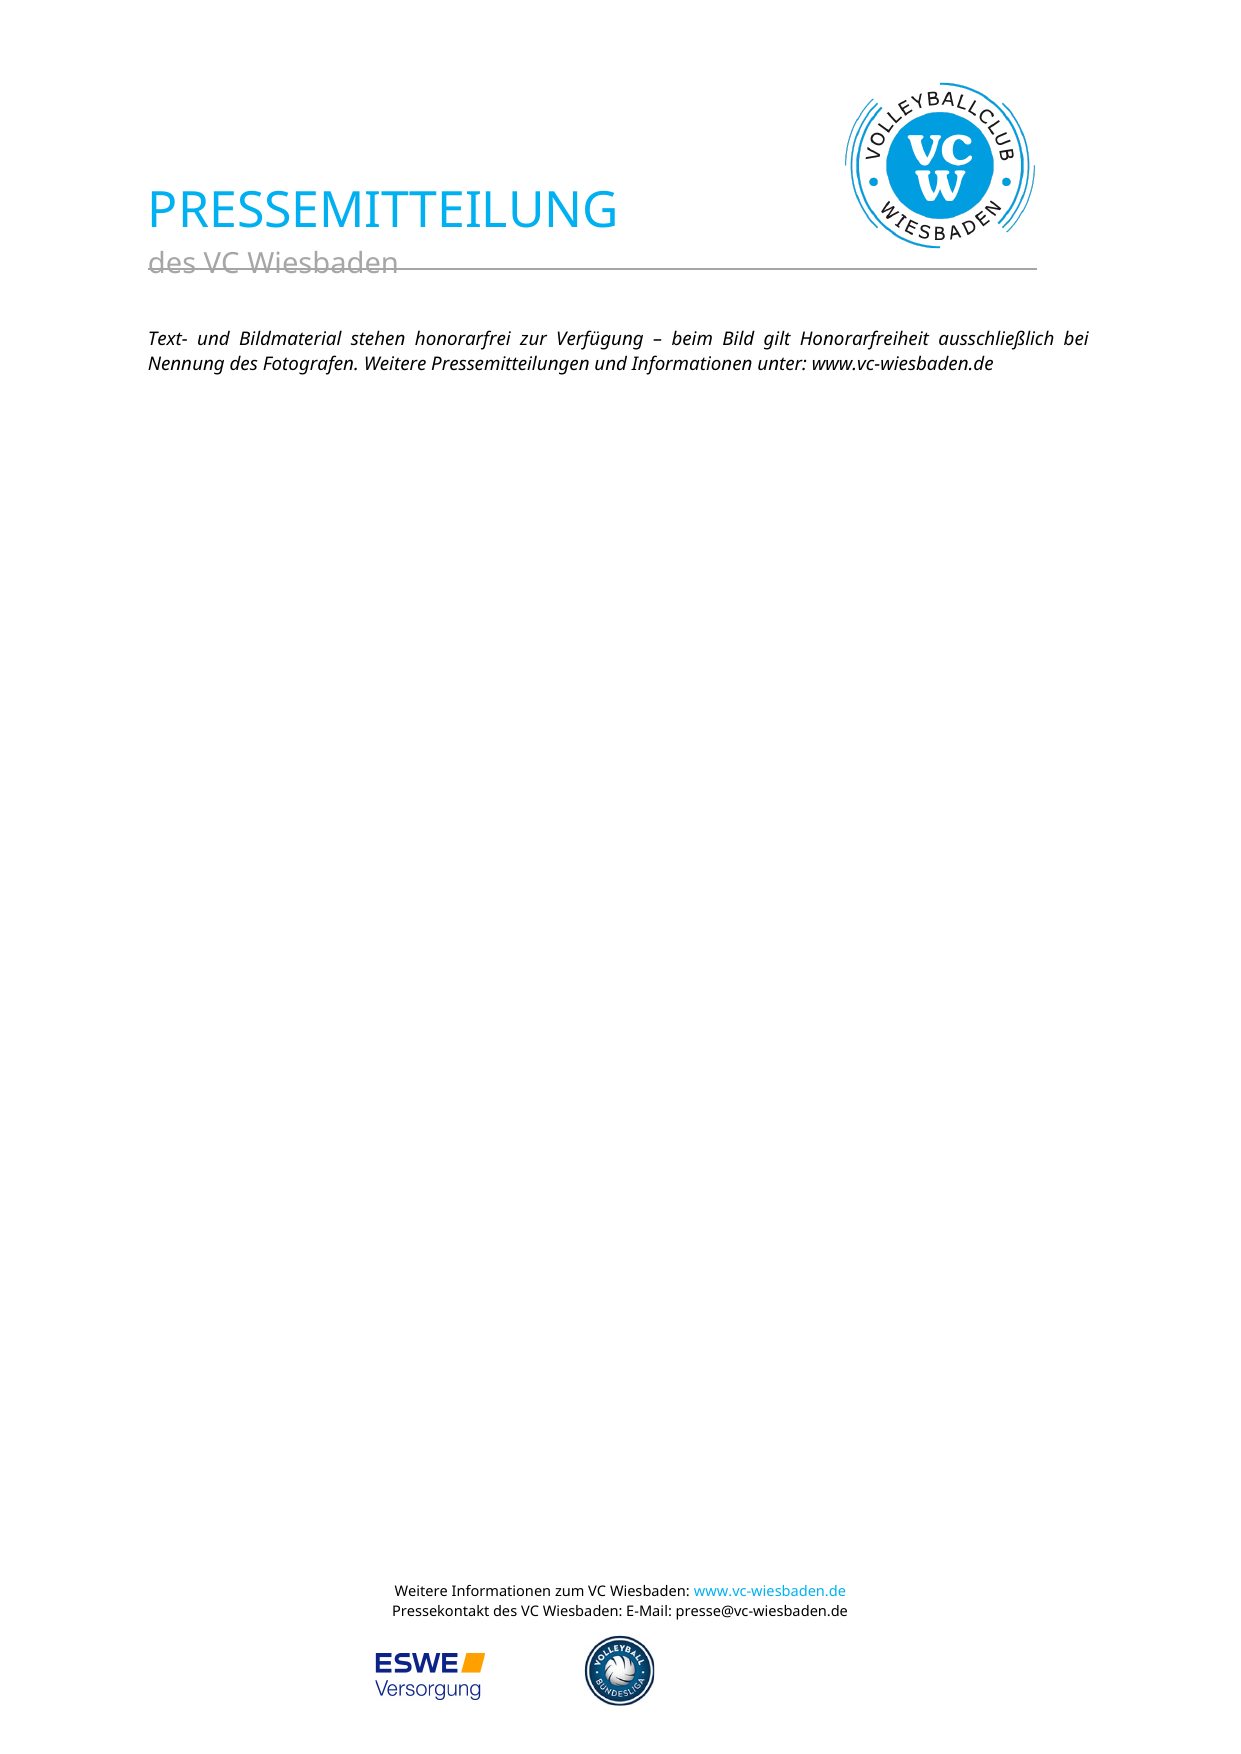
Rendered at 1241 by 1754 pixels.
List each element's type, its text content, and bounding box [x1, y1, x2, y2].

picture [584, 1635, 655, 1706]
picture [375, 1653, 485, 1700]
picture [828, 64, 1052, 267]
text Text- und Bildmaterial stehen honorarfrei zur Verfügung – beim Bild gilt Honorarfreiheit ausschließlich bei Nennung des Fotografen. Weitere Pressemitteilungen und Informationen unter: www.vc-wiesbaden.de [148, 325, 1092, 376]
